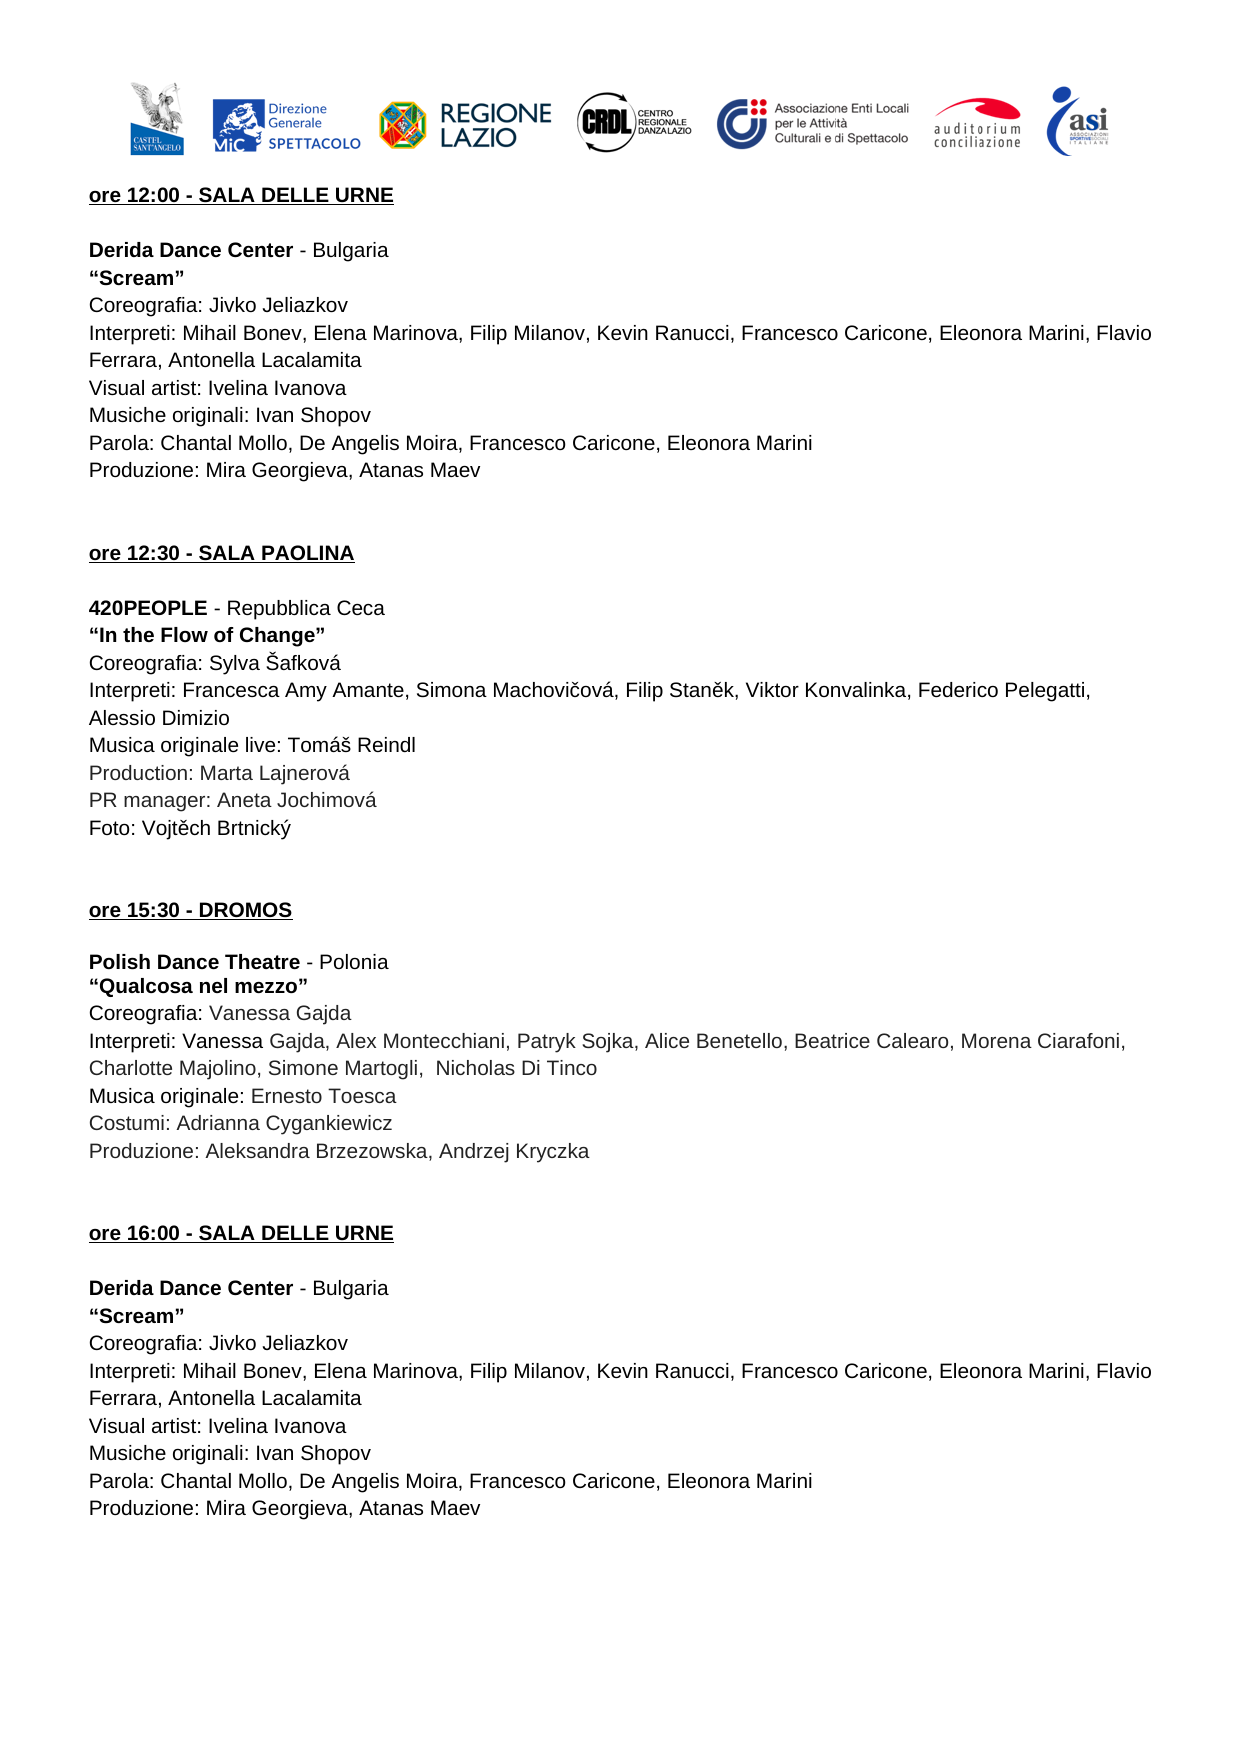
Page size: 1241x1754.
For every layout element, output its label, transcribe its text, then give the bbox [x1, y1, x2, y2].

text ore 15:30 - DROMOS [88, 898, 1152, 922]
text Visual artist: Ivelina Ivanova [88, 1414, 1152, 1438]
text Musiche originali: Ivan Shopov [88, 1441, 1152, 1465]
text Musica originale live: Tomáš Reindl [88, 733, 1152, 757]
text 420PEOPLE - Repubblica Ceca [88, 596, 1152, 620]
text “Qualcosa nel mezzo” [88, 974, 1152, 998]
text Interpreti: Vanessa Gajda, Alex Montecchiani, Patryk Sojka, Alice Benetello, Beatrice Calearo, Morena Ciarafoni, Charlotte Majolino, Simone Martogli, Nicholas Di Tinco [88, 1029, 1152, 1080]
text Produzione: Mira Georgieva, Atanas Maev [88, 458, 1152, 482]
text “Scream” [88, 266, 1152, 290]
text Foto: Vojtěch Brtnický [88, 816, 1152, 840]
text Produzione: Aleksandra Brzezowska, Andrzej Kryczka [88, 1139, 1152, 1163]
text Produzione: Mira Georgieva, Atanas Maev [88, 1496, 1152, 1520]
text Costumi: Adrianna Cygankiewicz [88, 1111, 1152, 1135]
text Derida Dance Center - Bulgaria [88, 238, 1152, 262]
text Interpreti: Mihail Bonev, Elena Marinova, Filip Milanov, Kevin Ranucci, Francesco Caricone, Eleonora Marini, Flavio Ferrara, Antonella Lacalamita [88, 1359, 1152, 1410]
text Interpreti: Mihail Bonev, Elena Marinova, Filip Milanov, Kevin Ranucci, Francesco Caricone, Eleonora Marini, Flavio Ferrara, Antonella Lacalamita [88, 321, 1152, 372]
text Derida Dance Center - Bulgaria [88, 1276, 1152, 1300]
text Interpreti: Francesca Amy Amante, Simona Machovičová, Filip Staněk, Viktor Konvalinka, Federico Pelegatti, Alessio Dimizio [88, 678, 1152, 730]
text ore 12:30 - SALA PAOLINA [88, 541, 1152, 565]
text “In the Flow of Change” [88, 623, 1152, 647]
text Parola: Chantal Mollo, De Angelis Moira, Francesco Caricone, Eleonora Marini [88, 431, 1152, 455]
text Coreografia: Vanessa Gajda [88, 1001, 1152, 1025]
text Musiche originali: Ivan Shopov [88, 403, 1152, 427]
text Production: Marta Lajnerová [88, 761, 1152, 785]
text ore 12:00 - SALA DELLE URNE [88, 183, 1152, 207]
text “Scream” [88, 1304, 1152, 1328]
text Coreografia: Jivko Jeliazkov [88, 1331, 1152, 1355]
text Musica originale: Ernesto Toesca [88, 1084, 1152, 1108]
text Coreografia: Jivko Jeliazkov [88, 293, 1152, 317]
text PR manager: Aneta Jochimová [88, 788, 1152, 812]
text Polish Dance Theatre - Polonia [88, 950, 1152, 974]
text Parola: Chantal Mollo, De Angelis Moira, Francesco Caricone, Eleonora Marini [88, 1469, 1152, 1493]
text Coreografia: Sylva Šafková [88, 651, 1152, 675]
text Visual artist: Ivelina Ivanova [88, 376, 1152, 400]
picture [118, 75, 1123, 156]
text ore 16:00 - SALA DELLE URNE [88, 1221, 1152, 1245]
